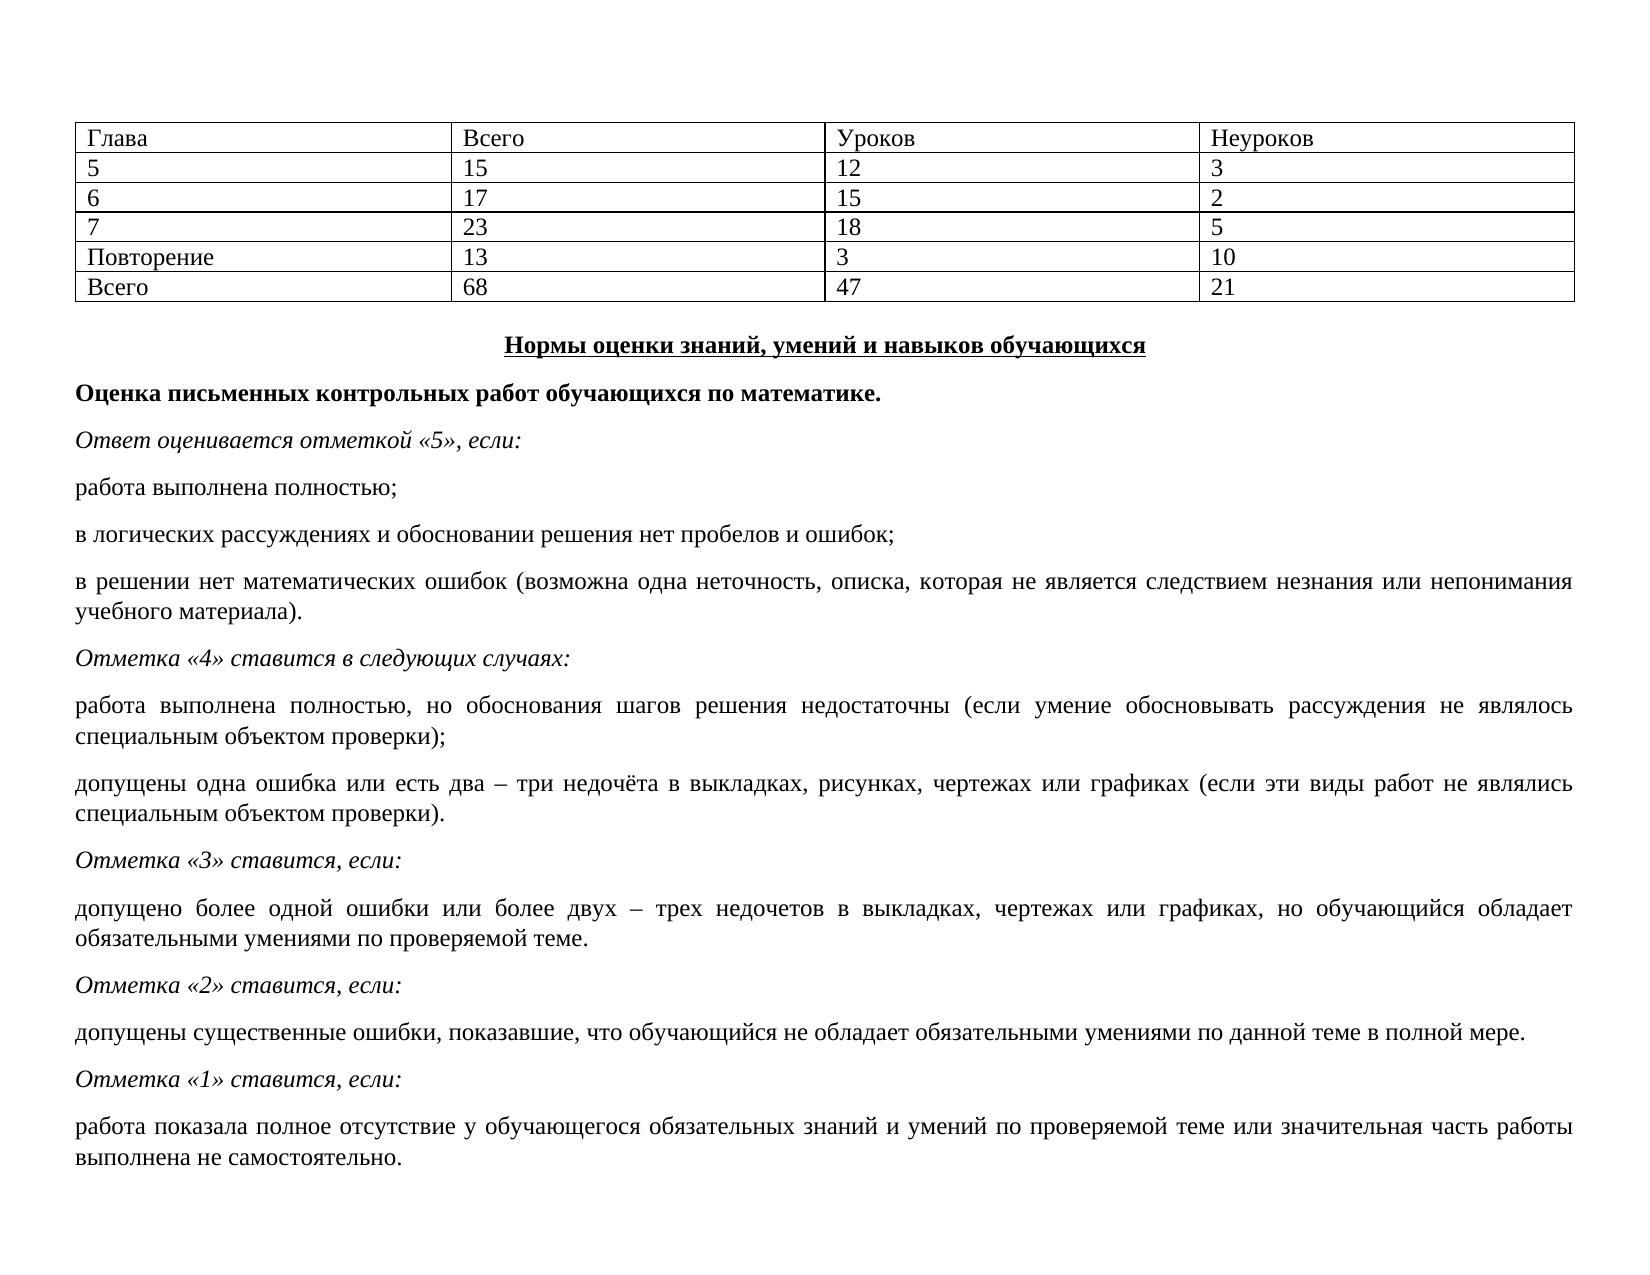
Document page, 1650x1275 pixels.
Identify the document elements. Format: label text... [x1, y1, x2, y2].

text работа показала полное отсутствие у обучающегося обязательных знаний и умений по проверяемой теме или значительная часть работы выполнена не самостоятельно. [75, 1111, 1575, 1171]
table_cell 3 [1200, 153, 1574, 182]
text Ответ оценивается отметкой «5», если: [75, 425, 1575, 453]
table_cell 68 [452, 272, 824, 301]
table_cell 12 [826, 153, 1199, 182]
table_header Глава [76, 123, 451, 152]
table_cell 3 [826, 242, 1199, 271]
text Отметка «4» ставится в следующих случаях: [75, 643, 1575, 672]
table_cell 6 [76, 183, 451, 211]
table_cell 15 [452, 153, 824, 182]
table_header Уроков [826, 123, 1199, 152]
table_header Всего [452, 123, 824, 152]
text в решении нет математических ошибок (возможна одна неточность, описка, которая не является следствием незнания или непонимания учебного материала). [75, 566, 1575, 625]
table_cell 15 [826, 183, 1199, 211]
text Нормы оценки знаний, умений и навыков обучающихся [75, 331, 1575, 359]
table_cell 5 [76, 153, 451, 182]
table_cell 17 [452, 183, 824, 211]
table_cell Повторение [76, 242, 451, 271]
text работа выполнена полностью; [75, 472, 1575, 501]
table_cell 23 [452, 213, 824, 241]
table_cell 47 [826, 272, 1199, 301]
table_cell 21 [1200, 272, 1574, 301]
text Отметка «2» ставится, если: [75, 970, 1575, 999]
text Отметка «1» ставится, если: [75, 1064, 1575, 1093]
table_cell 10 [1200, 242, 1574, 271]
text Отметка «3» ставится, если: [75, 846, 1575, 874]
table_cell 2 [1200, 183, 1574, 211]
table_cell Всего [76, 272, 451, 301]
text в логических рассуждениях и обосновании решения нет пробелов и ошибок; [75, 519, 1575, 548]
table_header Неуроков [1200, 123, 1574, 152]
table_cell 13 [452, 242, 824, 271]
text работа выполнена полностью, но обоснования шагов решения недостаточны (если умение обосновывать рассуждения не являлось специальным объектом проверки); [75, 691, 1575, 750]
table_cell 7 [76, 213, 451, 241]
text Оценка письменных контрольных работ обучающихся по математике. [75, 378, 1575, 406]
table_cell 18 [826, 213, 1199, 241]
table_cell 5 [1200, 213, 1574, 241]
text допущено более одной ошибки или более двух – трех недочетов в выкладках, чертежах или графиках, но обучающийся обладает обязательными умениями по проверяемой теме. [75, 893, 1575, 952]
text допущены существенные ошибки, показавшие, что обучающийся не обладает обязательными умениями по данной теме в полной мере. [75, 1017, 1575, 1046]
text допущены одна ошибка или есть два – три недочёта в выкладках, рисунках, чертежах или графиках (если эти виды работ не являлись специальным объектом проверки). [75, 768, 1575, 827]
